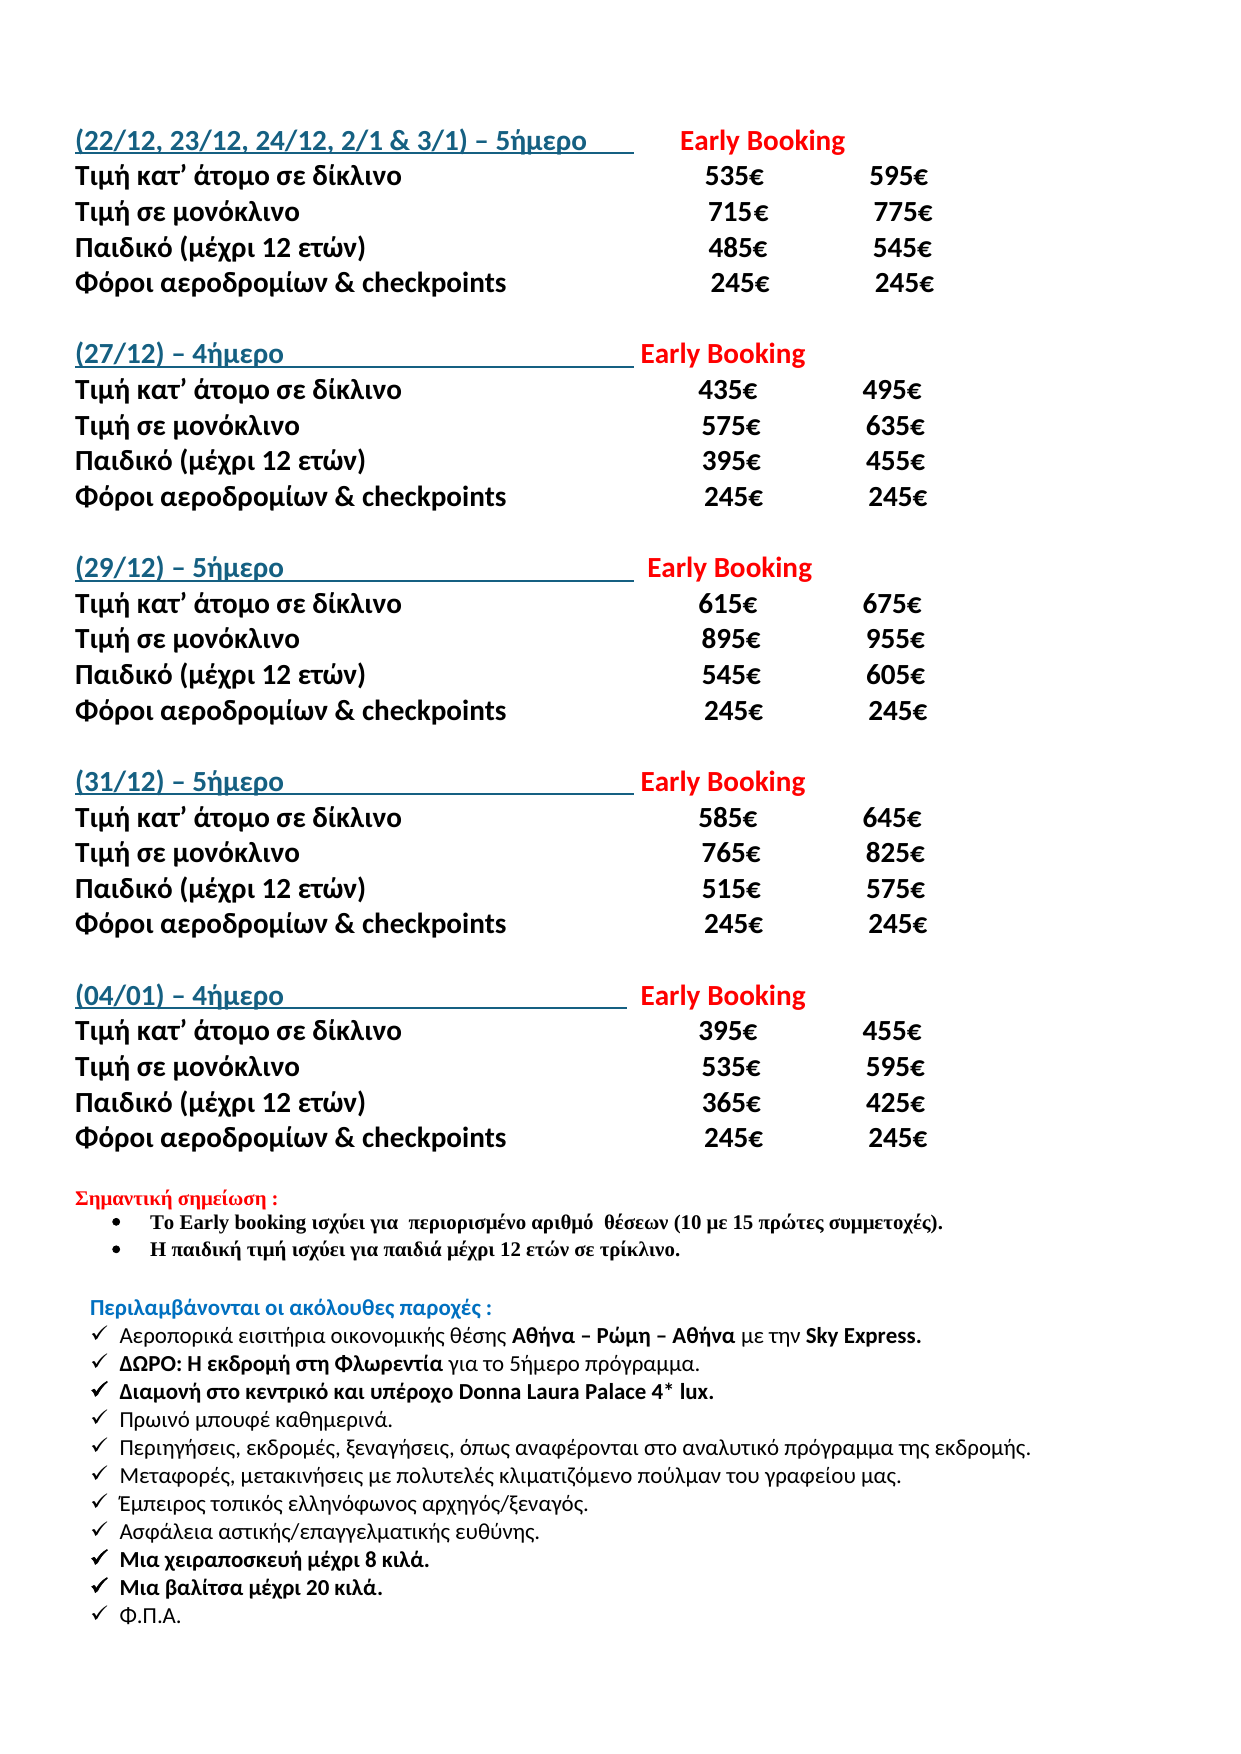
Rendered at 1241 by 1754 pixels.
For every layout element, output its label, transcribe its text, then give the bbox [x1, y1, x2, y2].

text (22/12, 23/12, 24/12, 2/1 & 3/1) – 5ήμερο Early Booking [75, 122, 1165, 157]
text (29/12) – 5ήμερο Early Booking [75, 549, 1165, 585]
list Πρωινό μπουφέ καθημερινά. [90, 1405, 1165, 1433]
text (04/01) – 4ήμερο Early Booking [75, 977, 1165, 1012]
list ΔΩΡΟ: Η εκδρομή στη Φλωρεντία για το 5ήμερο πρόγραμμα. [90, 1349, 1165, 1377]
text Τιμή κατ’ άτομο σε δίκλινο 535€ 595€ [75, 157, 1165, 193]
text Τιμή σε μονόκλινο 765€ 825€ [75, 834, 1165, 870]
text Τιμή κατ’ άτομο σε δίκλινο 615€ 675€ [75, 585, 1165, 621]
text Τιμή κατ’ άτομο σε δίκλινο 585€ 645€ [75, 799, 1165, 834]
list Ασφάλεια αστικής/επαγγελματικής ευθύνης. [90, 1517, 1165, 1545]
text Φόροι αεροδρομίων & checkpoints 245€ 245€ [75, 264, 1165, 300]
text Φόροι αεροδρομίων & checkpoints 245€ 245€ [75, 478, 1165, 514]
text Φόροι αεροδρομίων & checkpoints 245€ 245€ [75, 906, 1165, 941]
text Παιδικό (μέχρι 12 ετών) 395€ 455€ [75, 442, 1165, 478]
text Τιμή σε μονόκλινο 575€ 635€ [75, 407, 1165, 442]
text Φόροι αεροδρομίων & checkpoints 245€ 245€ [75, 1119, 1165, 1155]
list Η παιδική τιμή ισχύει για παιδιά μέχρι 12 ετών σε τρίκλινο. [112, 1237, 1165, 1261]
list Αεροπορικά εισιτήρια οικονομικής θέσης Αθήνα – Ρώμη – Αθήνα με την Sky Express. [90, 1321, 1165, 1349]
text Παιδικό (μέχρι 12 ετών) 485€ 545€ [75, 229, 1165, 264]
list Έμπειρος τοπικός ελληνόφωνος αρχηγός/ξεναγός. [90, 1489, 1165, 1517]
list Διαμονή στο κεντρικό και υπέροχο Donna Laura Palace 4* lux. [90, 1377, 1165, 1405]
list Μια βαλίτσα μέχρι 20 κιλά. [90, 1573, 1165, 1601]
text Παιδικό (μέχρι 12 ετών) 545€ 605€ [75, 656, 1165, 692]
text (27/12) – 4ήμερο Early Booking [75, 336, 1165, 371]
text Τιμή σε μονόκλινο 895€ 955€ [75, 621, 1165, 656]
text Παιδικό (μέχρι 12 ετών) 515€ 575€ [75, 870, 1165, 906]
text Περιλαμβάνονται οι ακόλουθες παροχές : [90, 1293, 1165, 1321]
text Τιμή σε μονόκλινο 715€ 775€ [75, 193, 1165, 229]
list Μεταφορές, μετακινήσεις με πολυτελές κλιματιζόμενο πούλμαν του γραφείου μας. [90, 1461, 1165, 1489]
text Τιμή σε μονόκλινο 535€ 595€ [75, 1048, 1165, 1084]
list Φ.Π.Α. [90, 1601, 1165, 1629]
text Τιμή κατ’ άτομο σε δίκλινο 435€ 495€ [75, 371, 1165, 407]
text Φόροι αεροδρομίων & checkpoints 245€ 245€ [75, 692, 1165, 727]
text Παιδικό (μέχρι 12 ετών) 365€ 425€ [75, 1084, 1165, 1119]
text (31/12) – 5ήμερο Early Booking [75, 763, 1165, 799]
list Το Early booking ισχύει για περιορισμένο αριθμό θέσεων (10 με 15 πρώτες συμμετοχές). [112, 1209, 1165, 1234]
list Περιηγήσεις, εκδρομές, ξεναγήσεις, όπως αναφέρονται στο αναλυτικό πρόγραμμα της εκδρομής. [90, 1433, 1165, 1461]
list Μια χειραποσκευή μέχρι 8 κιλά. [90, 1545, 1165, 1573]
text Τιμή κατ’ άτομο σε δίκλινο 395€ 455€ [75, 1012, 1165, 1048]
text Σημαντική σημείωση : [75, 1186, 1165, 1209]
